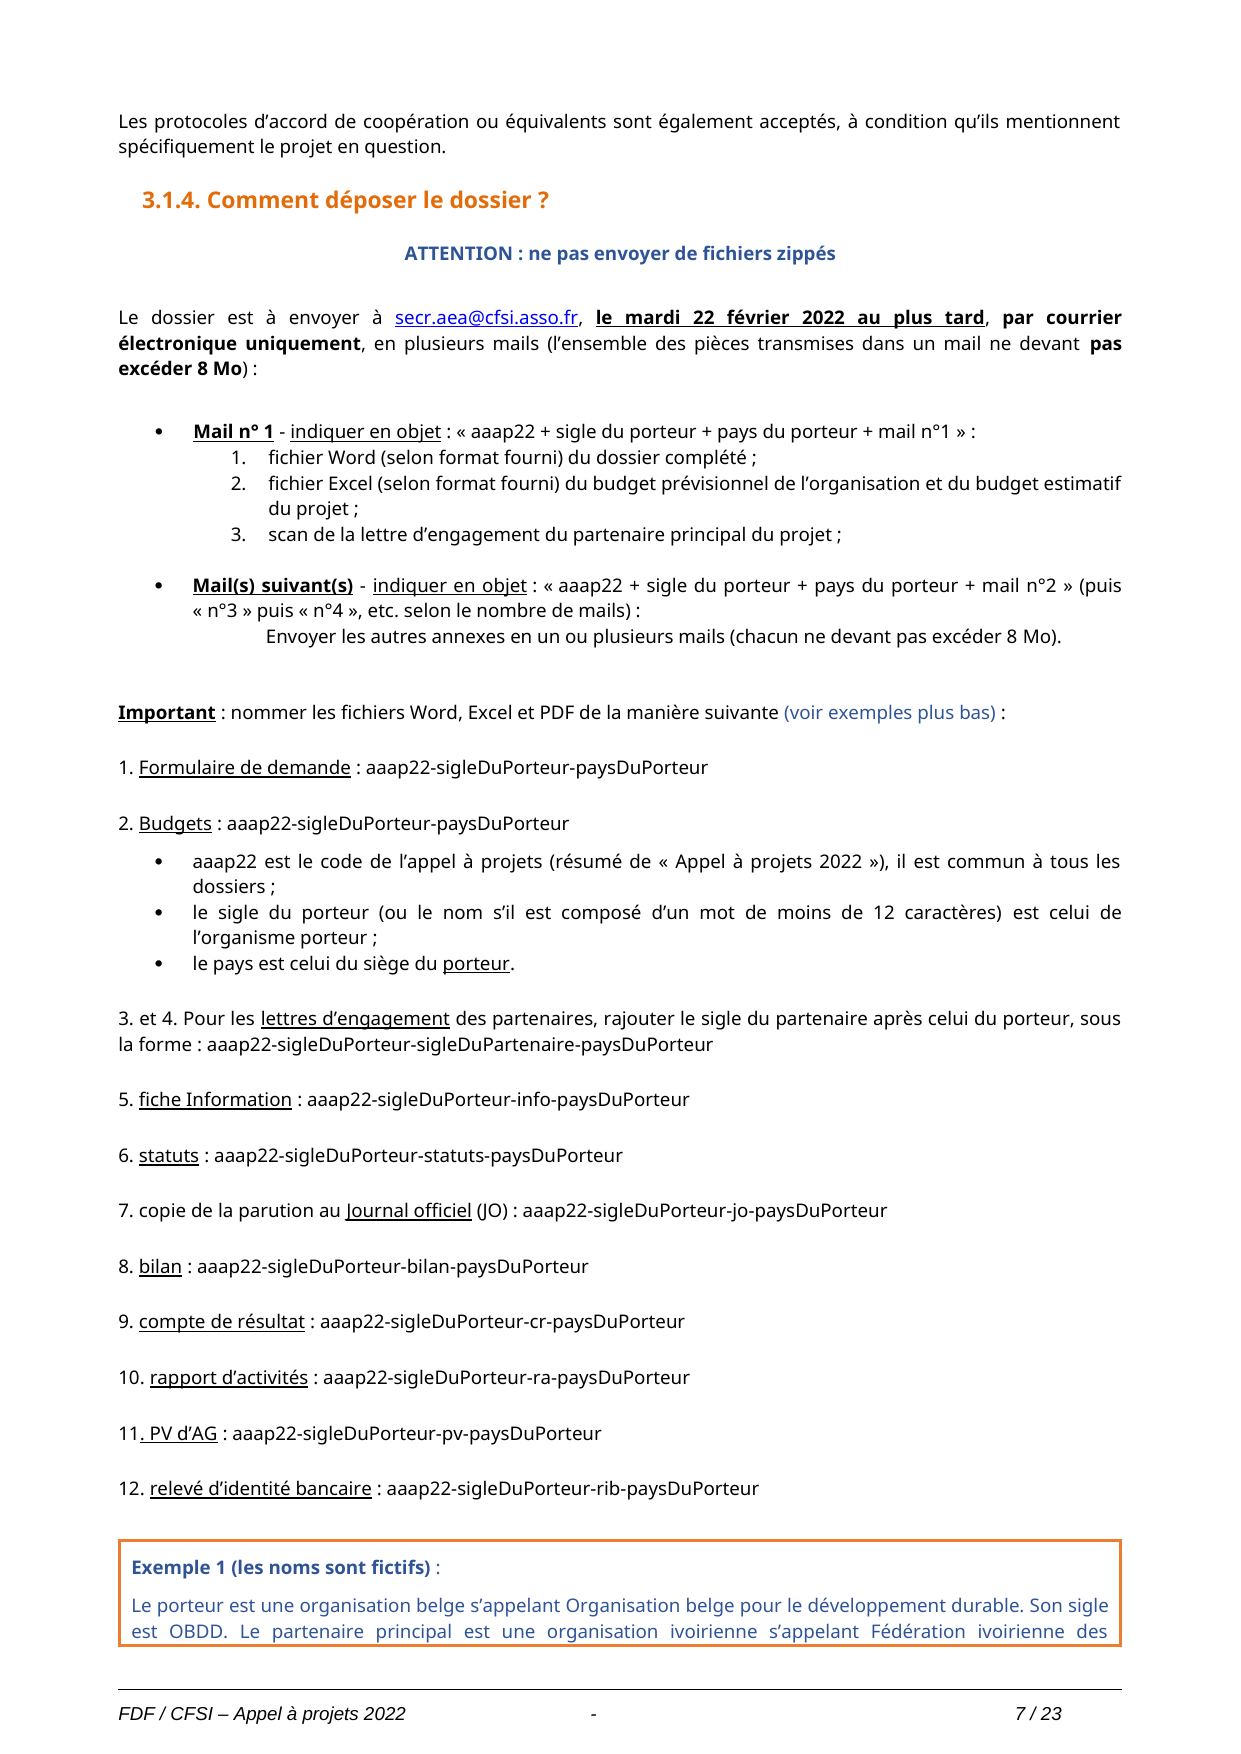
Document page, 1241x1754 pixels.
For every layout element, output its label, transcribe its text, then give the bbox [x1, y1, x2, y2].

text 7. copie de la parution au Journal officiel (JO) : aaap22-sigleDuPorteur-jo-paysDuPorteur [118, 1198, 1122, 1223]
text Envoyer les autres annexes en un ou plusieurs mails (chacun ne devant pas excéder 8 Mo). [266, 623, 1122, 648]
list le pays est celui du siège du porteur. [155, 950, 1122, 976]
text 6. statuts : aaap22-sigleDuPorteur-statuts-paysDuPorteur [118, 1142, 1122, 1168]
list Mail n° 1 - indiquer en objet : « aaap22 + sigle du porteur + pays du porteur + mail n°1 » : [156, 419, 1122, 444]
text Les protocoles d’accord de coopération ou équivalents sont également acceptés, à condition qu’ils mentionnent spécifiquement le projet en question. [118, 108, 1122, 159]
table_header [121, 1542, 1119, 1644]
text 9. compte de résultat : aaap22-sigleDuPorteur-cr-paysDuPorteur [118, 1309, 1122, 1334]
text 2. Budgets : aaap22-sigleDuPorteur-paysDuPorteur [118, 810, 1122, 836]
list fichier Word (selon format fourni) du dossier complété ; [231, 444, 1122, 470]
list fichier Excel (selon format fourni) du budget prévisionnel de l’organisation et du budget estimatif du projet ; [231, 470, 1122, 521]
subtitle 3.1.4. Comment déposer le dossier ? [142, 184, 1122, 215]
text Le dossier est à envoyer à secr.aea@cfsi.asso.fr, le mardi 22 février 2022 au plus tard, par courrier électronique uniquement, en plusieurs mails (l’ensemble des pièces transmises dans un mail ne devant pas excéder 8 Mo) : [118, 304, 1122, 381]
text Important : nommer les fichiers Word, Excel et PDF de la manière suivante (voir exemples plus bas) : [118, 699, 1122, 724]
text 5. fiche Information : aaap22-sigleDuPorteur-info-paysDuPorteur [118, 1087, 1122, 1112]
text 10. rapport d’activités : aaap22-sigleDuPorteur-ra-paysDuPorteur [118, 1364, 1122, 1390]
text 11. PV d’AG : aaap22-sigleDuPorteur-pv-paysDuPorteur [118, 1420, 1122, 1445]
list scan de la lettre d’engagement du partenaire principal du projet ; [231, 521, 1122, 546]
text 3. et 4. Pour les lettres d’engagement des partenaires, rajouter le sigle du partenaire après celui du porteur, sous la forme : aaap22-sigleDuPorteur-sigleDuPartenaire-paysDuPorteur [118, 1006, 1122, 1057]
text 8. bilan : aaap22-sigleDuPorteur-bilan-paysDuPorteur [118, 1253, 1122, 1279]
list aaap22 est le code de l’appel à projets (résumé de « Appel à projets 2022 »), il est commun à tous les dossiers ; [155, 848, 1122, 899]
text 1. Formulaire de demande : aaap22-sigleDuPorteur-paysDuPorteur [118, 754, 1122, 780]
list Mail(s) suivant(s) - indiquer en objet : « aaap22 + sigle du porteur + pays du porteur + mail n°2 » (puis « n°3 » puis « n°4 », etc. selon le nombre de mails) : [155, 572, 1122, 623]
text 12. relevé d’identité bancaire : aaap22-sigleDuPorteur-rib-paysDuPorteur [118, 1475, 1122, 1501]
text ATTENTION : ne pas envoyer de fichiers zippés [118, 241, 1122, 266]
list le sigle du porteur (ou le nom s’il est composé d’un mot de moins de 12 caractères) est celui de l’organisme porteur ; [155, 899, 1122, 950]
